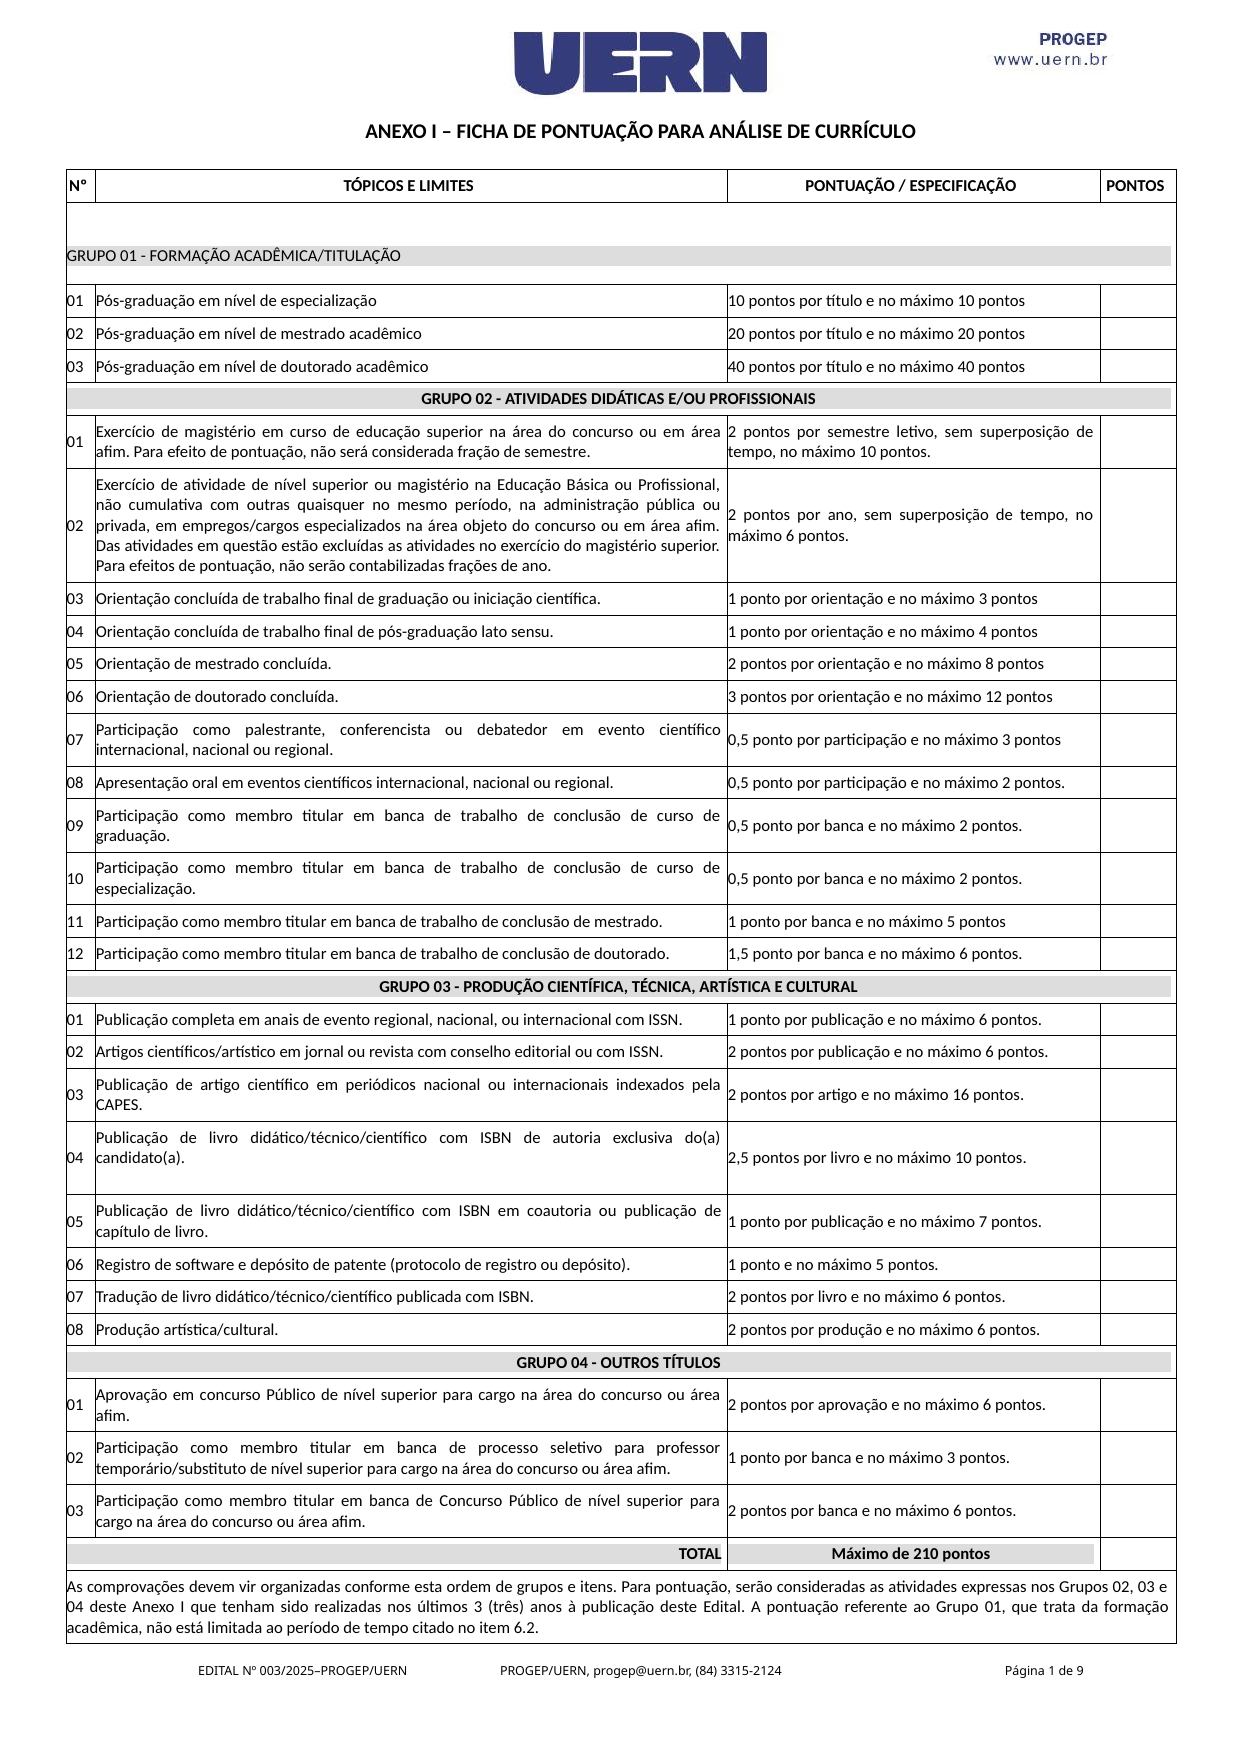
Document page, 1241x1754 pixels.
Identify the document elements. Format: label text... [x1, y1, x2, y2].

table_cell 05 [67, 648, 95, 680]
table_cell 1 ponto por publicação e no máximo 6 pontos. [728, 1004, 1100, 1035]
table_cell [1101, 767, 1176, 798]
table_cell 1 ponto por publicação e no máximo 7 pontos. [728, 1195, 1100, 1247]
table_cell [1101, 616, 1176, 647]
table_cell Orientação concluída de trabalho final de graduação ou iniciação científica. [96, 583, 727, 614]
table_cell 11 [67, 905, 95, 937]
table_cell [1101, 648, 1176, 680]
table_cell 03 [67, 1485, 95, 1537]
table_cell 0,5 ponto por banca e no máximo 2 pontos. [728, 853, 1100, 904]
table_cell [1101, 1281, 1176, 1313]
table_cell [1101, 1485, 1176, 1537]
table_cell 2 pontos por produção e no máximo 6 pontos. [728, 1314, 1100, 1345]
table_cell [1101, 1122, 1176, 1194]
table_cell [1101, 799, 1176, 851]
table_cell GRUPO 03 - PRODUÇÃO CIENTÍFICA, TÉCNICA, ARTÍSTICA E CULTURAL [67, 971, 1176, 1002]
table_cell 02 [67, 318, 95, 349]
table_cell 0,5 ponto por participação e no máximo 2 pontos. [728, 767, 1100, 798]
table_cell Artigos científicos/artístico em jornal ou revista com conselho editorial ou com ISSN. [96, 1036, 727, 1068]
table_cell 0,5 ponto por banca e no máximo 2 pontos. [728, 799, 1100, 851]
table_cell 10 [67, 853, 95, 904]
table_cell 20 pontos por título e no máximo 20 pontos [728, 318, 1100, 349]
table_cell 07 [67, 714, 95, 766]
table_cell 2,5 pontos por livro e no máximo 10 pontos. [728, 1122, 1100, 1194]
table_cell Aprovação em concurso Público de nível superior para cargo na área do concurso ou área afim. [96, 1379, 727, 1431]
table_cell 2 pontos por aprovação e no máximo 6 pontos. [728, 1379, 1100, 1431]
table_cell [1101, 469, 1176, 582]
table_cell Participação como membro titular em banca de trabalho de conclusão de curso de graduação. [96, 799, 727, 851]
table_cell [1101, 905, 1176, 937]
picture [168, 31, 1113, 99]
table_cell Participação como membro titular em banca de trabalho de conclusão de curso de especialização. [96, 853, 727, 904]
table_cell 03 [67, 350, 95, 382]
table_header Nº [67, 170, 95, 202]
table_cell TOTAL [67, 1538, 727, 1570]
table_cell [1101, 285, 1176, 317]
table_cell 12 [67, 938, 95, 970]
table_cell 08 [67, 1314, 95, 1345]
table_cell [1101, 1036, 1176, 1068]
table_cell 1 ponto e no máximo 5 pontos. [728, 1248, 1100, 1280]
table_cell Orientação de doutorado concluída. [96, 681, 727, 713]
table_cell 01 [67, 1379, 95, 1431]
table_cell 0,5 ponto por participação e no máximo 3 pontos [728, 714, 1100, 766]
table_cell 01 [67, 285, 95, 317]
table_cell Máximo de 210 pontos [728, 1538, 1100, 1570]
table_cell Registro de software e depósito de patente (protocolo de registro ou depósito). [96, 1248, 727, 1280]
table_cell [1101, 681, 1176, 713]
table_cell [1101, 583, 1176, 614]
table_cell 01 [67, 1004, 95, 1035]
table_cell Participação como membro titular em banca de trabalho de conclusão de mestrado. [96, 905, 727, 937]
table_cell 2 pontos por publicação e no máximo 6 pontos. [728, 1036, 1100, 1068]
table_cell 2 pontos por orientação e no máximo 8 pontos [728, 648, 1100, 680]
table_cell 2 pontos por semestre letivo, sem superposição de tempo, no máximo 10 pontos. [728, 416, 1100, 468]
table_cell GRUPO 04 - OUTROS TÍTULOS [67, 1346, 1176, 1378]
table_cell [1101, 938, 1176, 970]
table_cell [1101, 350, 1176, 382]
table_cell [1101, 1314, 1176, 1345]
table_cell [1101, 1248, 1176, 1280]
table_cell 40 pontos por título e no máximo 40 pontos [728, 350, 1100, 382]
table_cell Pós-graduação em nível de doutorado acadêmico [96, 350, 727, 382]
table_cell 07 [67, 1281, 95, 1313]
table_cell [1101, 1432, 1176, 1484]
table_cell 2 pontos por banca e no máximo 6 pontos. [728, 1485, 1100, 1537]
table_cell Publicação de livro didático/técnico/científico com ISBN em coautoria ou publicação de capítulo de livro. [96, 1195, 727, 1247]
table_cell 05 [67, 1195, 95, 1247]
table_cell 03 [67, 1069, 95, 1121]
table_cell 02 [67, 1432, 95, 1484]
table_cell [1101, 1069, 1176, 1121]
table_cell Publicação completa em anais de evento regional, nacional, ou internacional com ISSN. [96, 1004, 727, 1035]
table_cell 2 pontos por livro e no máximo 6 pontos. [728, 1281, 1100, 1313]
table_cell [1101, 714, 1176, 766]
table_cell GRUPO 02 - ATIVIDADES DIDÁTICAS E/OU PROFISSIONAIS [67, 383, 1176, 415]
table_cell 09 [67, 799, 95, 851]
table_cell 06 [67, 1248, 95, 1280]
table_cell As comprovações devem vir organizadas conforme esta ordem de grupos e itens. Para pontuação, serão consideradas as atividades expressas nos Grupos 02, 03 e 04 deste Anexo I que tenham sido realizadas nos últimos 3 (três) anos à publicação deste Edital. A pontuação referente ao Grupo 01, que trata da formação acadêmica, não está limitada ao período de tempo citado no item 6.2. [67, 1571, 1176, 1643]
table_cell Pós-graduação em nível de especialização [96, 285, 727, 317]
table_cell Exercício de atividade de nível superior ou magistério na Educação Básica ou Profissional, não cumulativa com outras quaisquer no mesmo período, na administração pública ou privada, em empregos/cargos especializados na área objeto do concurso ou em área afim. Das atividades em questão estão excluídas as atividades no exercício do magistério superior. Para efeitos de pontuação, não serão contabilizadas frações de ano. [96, 469, 727, 582]
table_cell Exercício de magistério em curso de educação superior na área do concurso ou em área afim. Para efeito de pontuação, não será considerada fração de semestre. [96, 416, 727, 468]
table_cell [1101, 1004, 1176, 1035]
table_cell [1101, 853, 1176, 904]
table_cell 03 [67, 583, 95, 614]
table_cell Participação como membro titular em banca de trabalho de conclusão de doutorado. [96, 938, 727, 970]
table_cell GRUPO 01 - FORMAÇÃO ACADÊMICA/TITULAÇÃO [67, 203, 1176, 284]
table_cell Publicação de livro didático/técnico/científico com ISBN de autoria exclusiva do(a) candidato(a). [96, 1122, 727, 1194]
table_cell 02 [67, 469, 95, 582]
table_cell Participação como membro titular em banca de Concurso Público de nível superior para cargo na área do concurso ou área afim. [96, 1485, 727, 1537]
table_cell 1 ponto por banca e no máximo 5 pontos [728, 905, 1100, 937]
table_header TÓPICOS E LIMITES [96, 170, 727, 202]
table_cell Apresentação oral em eventos científicos internacional, nacional ou regional. [96, 767, 727, 798]
table_cell [1101, 318, 1176, 349]
table_cell Produção artística/cultural. [96, 1314, 727, 1345]
table_cell Participação como palestrante, conferencista ou debatedor em evento científico internacional, nacional ou regional. [96, 714, 727, 766]
table_cell Orientação de mestrado concluída. [96, 648, 727, 680]
table_cell 02 [67, 1036, 95, 1068]
table_header PONTOS [1101, 170, 1176, 202]
table_cell Participação como membro titular em banca de processo seletivo para professor temporário/substituto de nível superior para cargo na área do concurso ou área afim. [96, 1432, 727, 1484]
table_cell 1 ponto por orientação e no máximo 3 pontos [728, 583, 1100, 614]
table_cell Orientação concluída de trabalho final de pós-graduação lato sensu. [96, 616, 727, 647]
table_cell 08 [67, 767, 95, 798]
table_cell 01 [67, 416, 95, 468]
table_cell 2 pontos por artigo e no máximo 16 pontos. [728, 1069, 1100, 1121]
table_cell 1 ponto por banca e no máximo 3 pontos. [728, 1432, 1100, 1484]
table_cell [1101, 1379, 1176, 1431]
table_cell 10 pontos por título e no máximo 10 pontos [728, 285, 1100, 317]
table_cell 04 [67, 616, 95, 647]
table_cell 1 ponto por orientação e no máximo 4 pontos [728, 616, 1100, 647]
table_cell Publicação de artigo científico em periódicos nacional ou internacionais indexados pela CAPES. [96, 1069, 727, 1121]
table_cell 2 pontos por ano, sem superposição de tempo, no máximo 6 pontos. [728, 469, 1100, 582]
table_cell 04 [67, 1122, 95, 1194]
table_cell 06 [67, 681, 95, 713]
table_header PONTUAÇÃO / ESPECIFICAÇÃO [728, 170, 1100, 202]
table_cell [1101, 1538, 1176, 1570]
table_cell Tradução de livro didático/técnico/científico publicada com ISBN. [96, 1281, 727, 1313]
table_cell 1,5 ponto por banca e no máximo 6 pontos. [728, 938, 1100, 970]
table_cell Pós-graduação em nível de mestrado acadêmico [96, 318, 727, 349]
table_cell [1101, 1195, 1176, 1247]
table_cell 3 pontos por orientação e no máximo 12 pontos [728, 681, 1100, 713]
text ANEXO I – FICHA DE PONTUAÇÃO PARA ANÁLISE DE CURRÍCULO [130, 118, 1151, 143]
table_cell [1101, 416, 1176, 468]
